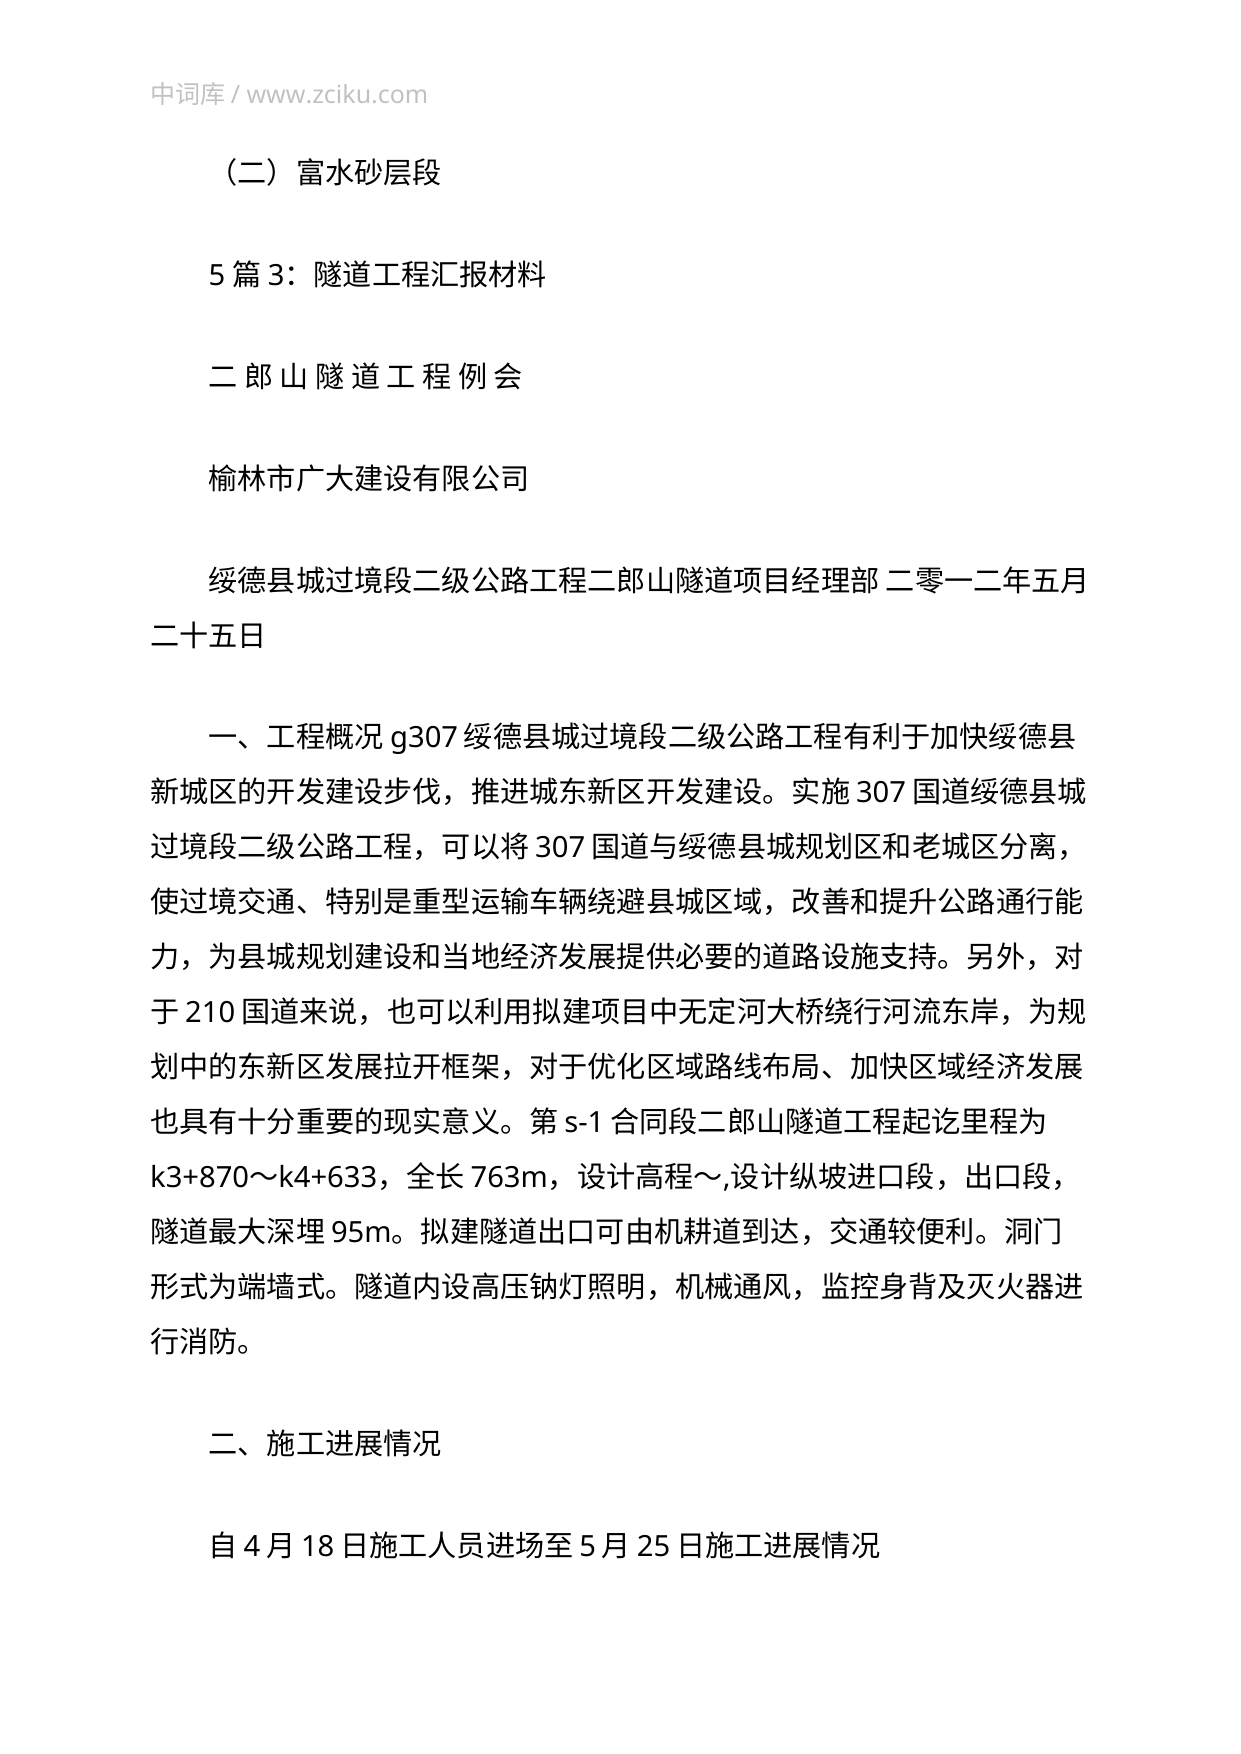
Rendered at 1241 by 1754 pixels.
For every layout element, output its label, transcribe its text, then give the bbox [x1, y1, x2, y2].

text 二、施工进展情况 [150, 1420, 1090, 1463]
text （二）富水砂层段 [150, 150, 1090, 192]
text 自4月18日施工人员进场至5月25日施工进展情况 [150, 1522, 1090, 1564]
text 榆林市广大建设有限公司 [150, 456, 1090, 498]
text 绥德县城过境段二级公路工程二郎山隧道项目经理部 二零一二年五月二十五日 [150, 557, 1090, 654]
text 一、工程概况 g307绥德县城过境段二级公路工程有利于加快绥德县新城区的开发建设步伐，推进城东新区开发建设。实施307国道绥德县城过境段二级公路工程，可以将307国道与绥德县城规划区和老城区分离，使过境交通、特别是重型运输车辆绕避县城区域，改善和提升公路通行能力，为县城规划建设和当地经济发展提供必要的道路设施支持。另外，对于210国道来说，也可以利用拟建项目中无定河大桥绕行河流东岸，为规划中的东新区发展拉开框架，对于优化区域路线布局、加快区域经济发展也具有十分重要的现实意义。第s-1合同段二郎山隧道工程起讫里程为k3+870～k4+633，全长763m，设计高程～,设计纵坡进口段，出口段，隧道最大深埋95m。拟建隧道出口可由机耕道到达，交通较便利。洞门形式为端墙式。隧道内设高压钠灯照明，机械通风，监控身背及灭火器进行消防。 [150, 714, 1090, 1361]
text 二 郎 山 隧 道 工 程 例 会 [150, 354, 1090, 396]
text 5 篇3：隧道工程汇报材料 [150, 252, 1090, 294]
